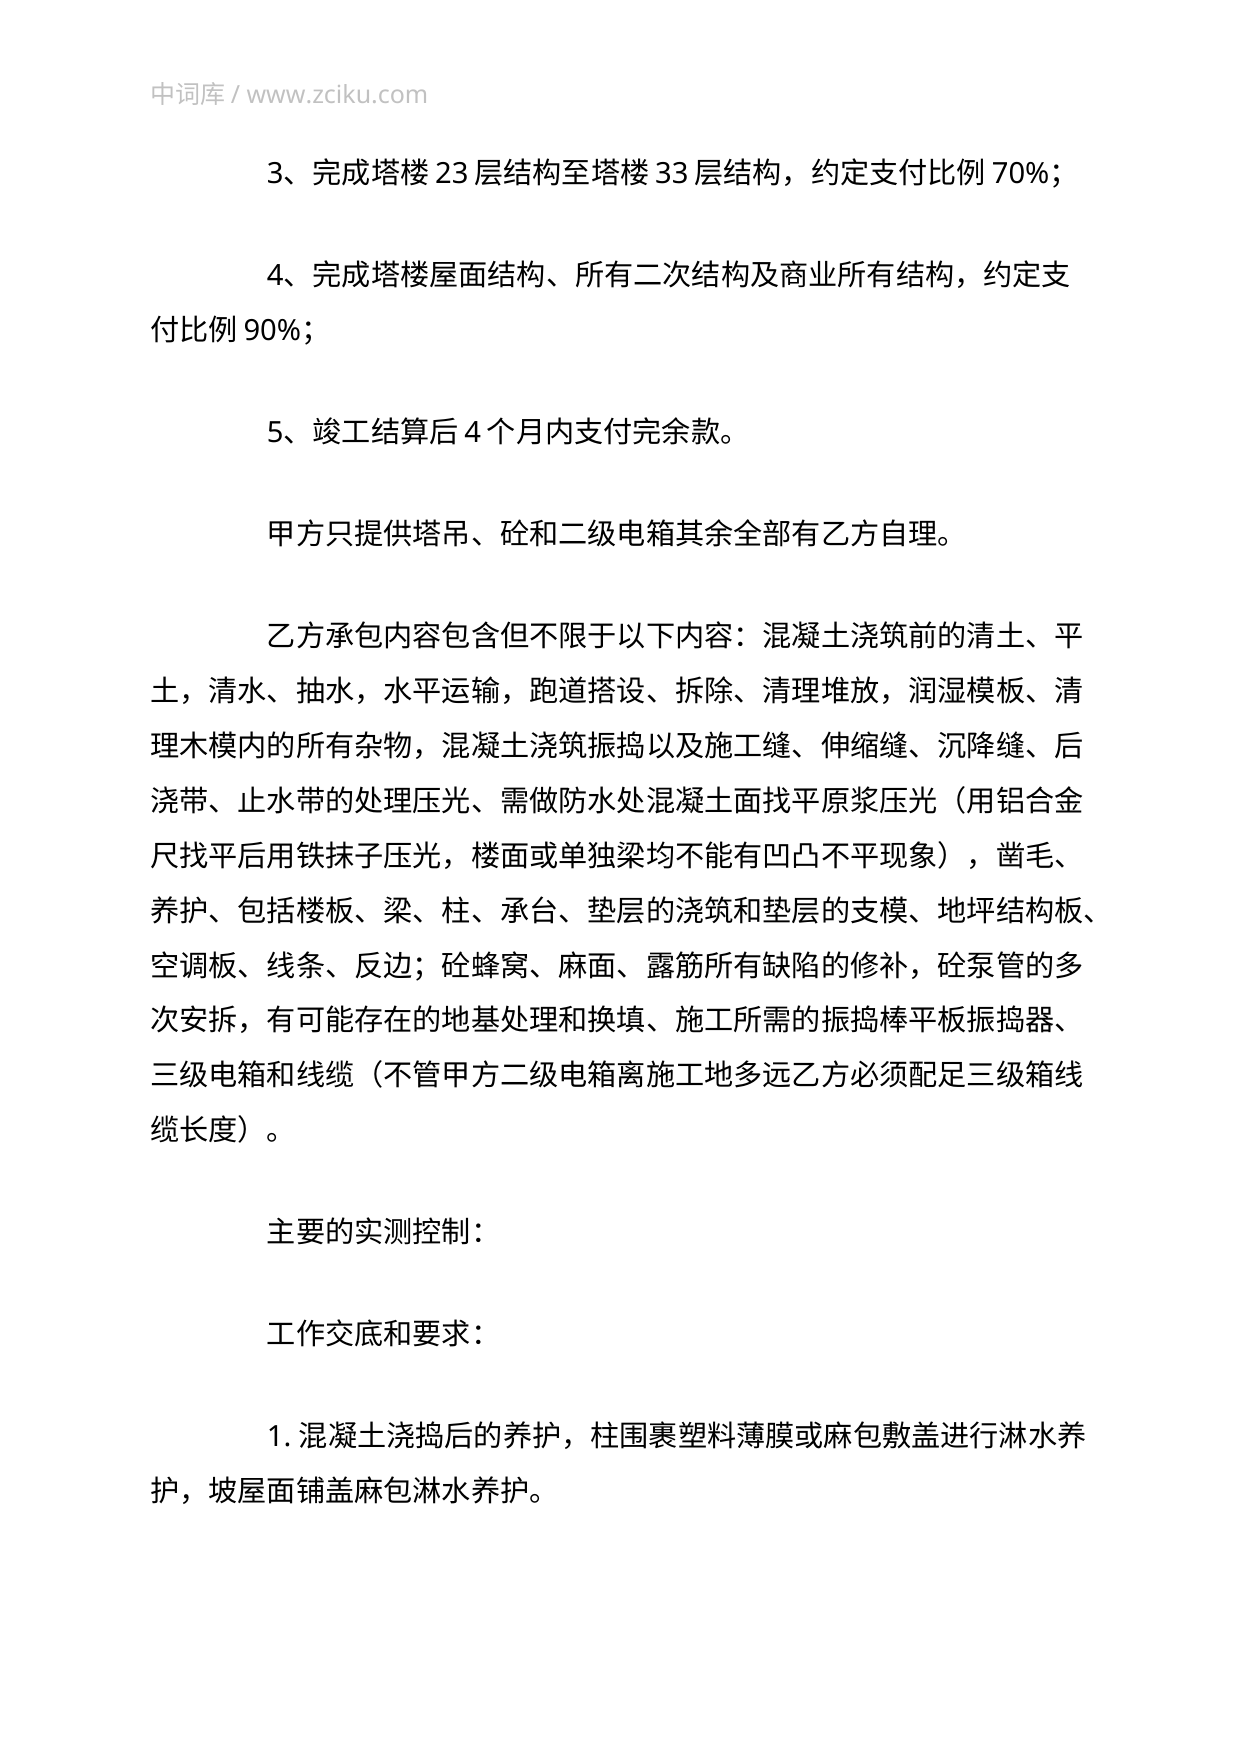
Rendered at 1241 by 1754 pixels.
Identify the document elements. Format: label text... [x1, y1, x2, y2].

text 乙方承包内容包含但不限于以下内容：混凝土浇筑前的清土、平土，清水、抽水，水平运输，跑道搭设、拆除、清理堆放，润湿模板、清理木模内的所有杂物，混凝土浇筑振捣以及施工缝、伸缩缝、沉降缝、后浇带、止水带的处理压光、需做防水处混凝土面找平原浆压光（用铝合金尺找平后用铁抹子压光，楼面或单独梁均不能有凹凸不平现象），凿毛、养护、包括楼板、梁、柱、承台、垫层的浇筑和垫层的支模、地坪结构板、空调板、线条、反边；砼蜂窝、麻面、露筋所有缺陷的修补，砼泵管的多次安拆，有可能存在的地基处理和换填、施工所需的振捣棒平板振捣器、三级电箱和线缆（不管甲方二级电箱离施工地多远乙方必须配足三级箱线缆长度）。 [150, 613, 1090, 1149]
text 5、竣工结算后4个月内支付完余款。 [150, 409, 1090, 451]
text 甲方只提供塔吊、砼和二级电箱其余全部有乙方自理。 [150, 511, 1090, 553]
text 1. 混凝土浇捣后的养护，柱围裹塑料薄膜或麻包敷盖进行淋水养护，坡屋面铺盖麻包淋水养护。 [150, 1412, 1090, 1509]
text 4、完成塔楼屋面结构、所有二次结构及商业所有结构，约定支付比例90%； [150, 252, 1090, 349]
text 工作交底和要求： [150, 1310, 1090, 1353]
text 主要的实测控制： [150, 1208, 1090, 1251]
text 3、完成塔楼23层结构至塔楼33层结构，约定支付比例70%； [150, 150, 1090, 192]
